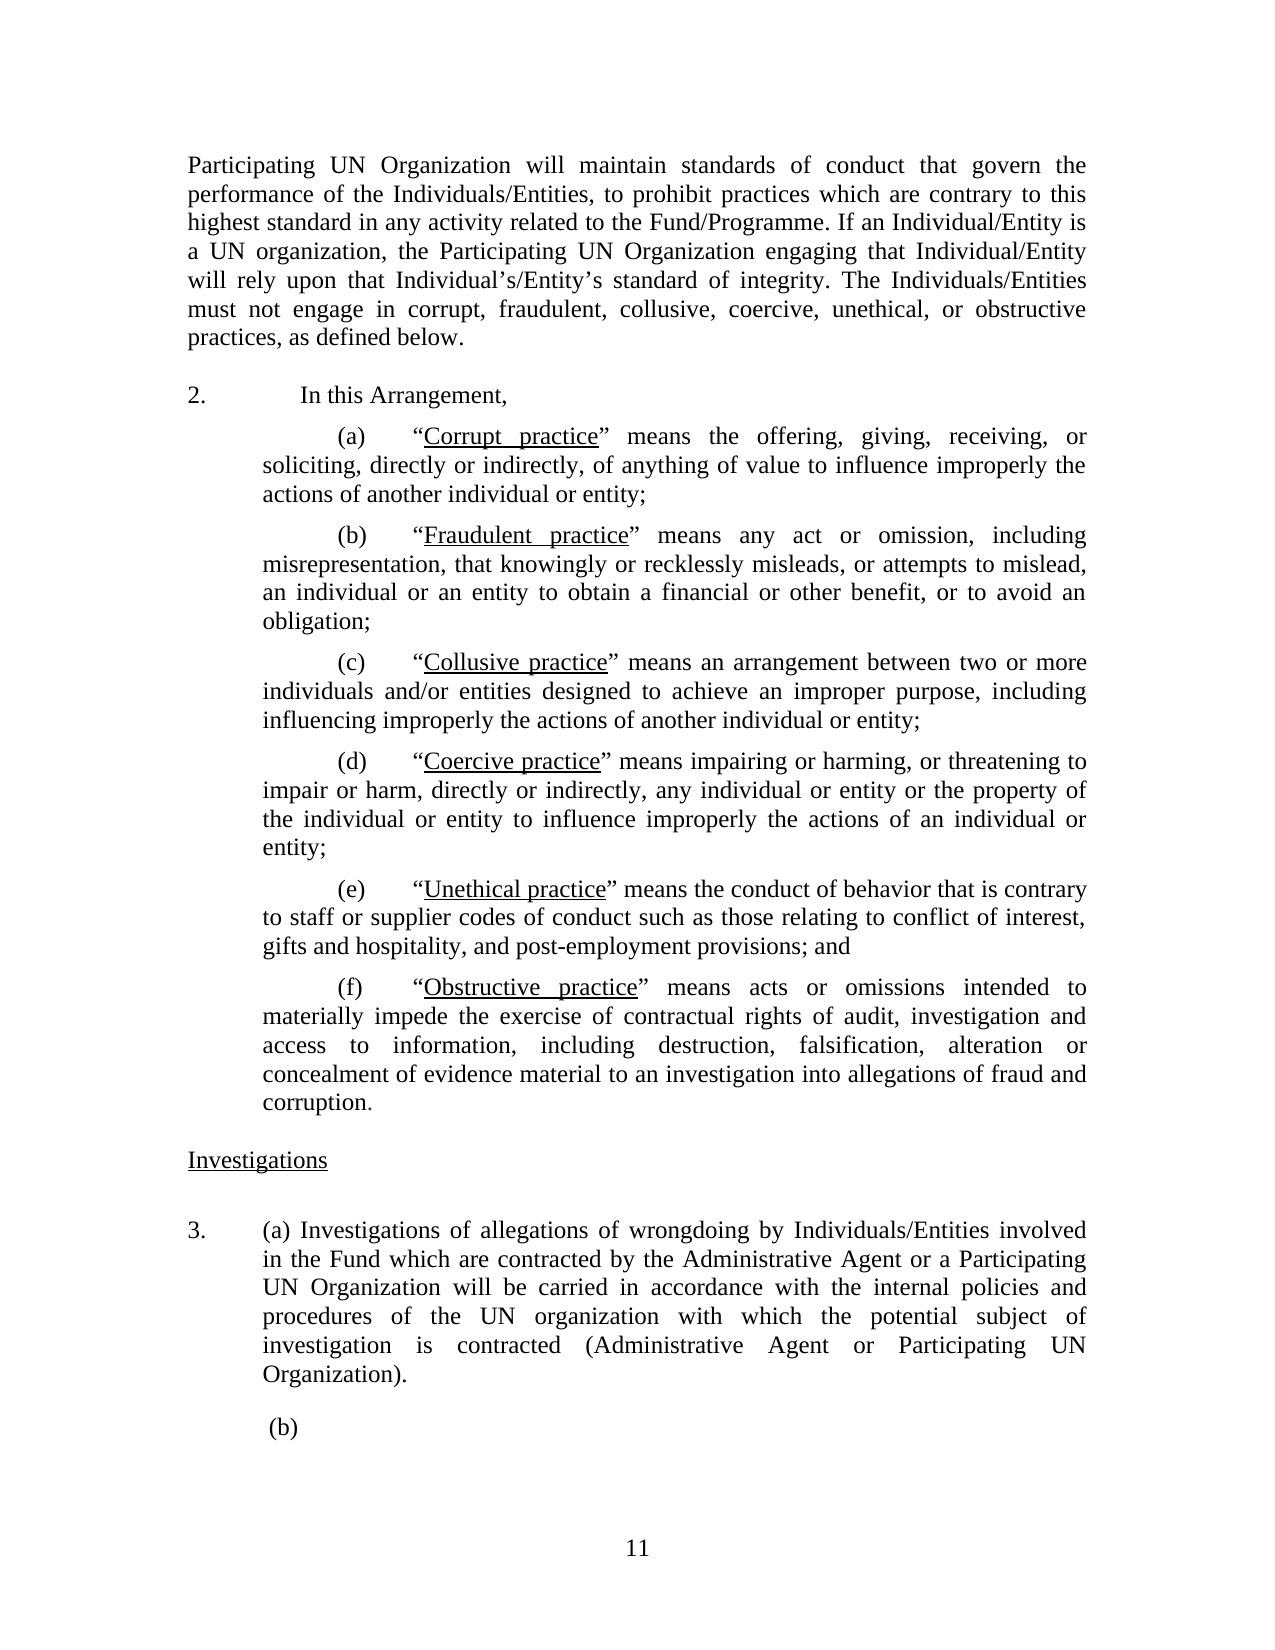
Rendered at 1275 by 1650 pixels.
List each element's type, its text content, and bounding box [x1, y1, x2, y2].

list In this Arrangement, [187, 380, 1087, 409]
list “Corrupt practice” means the offering, giving, receiving, or soliciting, directly or indirectly, of anything of value to influence improperly the actions of another individual or entity; [262, 421, 1087, 507]
list “Unethical practice” means the conduct of behavior that is contrary to staff or supplier codes of conduct such as those relating to conflict of interest, gifts and hospitality, and post-employment provisions; and [262, 874, 1087, 960]
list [187, 150, 1087, 351]
list “Obstructive practice” means acts or omissions intended to materially impede the exercise of contractual rights of audit, investigation and access to information, including destruction, falsification, alteration or concealment of evidence material to an investigation into allegations of fraud and corruption. [262, 972, 1087, 1116]
list “Coercive practice” means impairing or harming, or threatening to impair or harm, directly or indirectly, any individual or entity or the property of the individual or entity to influence improperly the actions of an individual or entity; [262, 746, 1087, 861]
list “Fraudulent practice” means any act or omission, including misrepresentation, that knowingly or recklessly misleads, or attempts to mislead, an individual or an entity to obtain a financial or other benefit, or to avoid an obligation; [262, 520, 1087, 635]
list “Collusive practice” means an arrangement between two or more individuals and/or entities designed to achieve an improper purpose, including influencing improperly the actions of another individual or entity; [262, 647, 1087, 734]
list (a) Investigations of allegations of wrongdoing by Individuals/Entities involved in the Fund which are contracted by the Administrative Agent or a Participating UN Organization will be carried in accordance with the internal policies and procedures of the UN organization with which the potential subject of investigation is contracted (Administrative Agent or Participating UN Organization). [187, 1215, 1087, 1387]
text Investigations [187, 1145, 1087, 1174]
text (b) [262, 1412, 1087, 1441]
